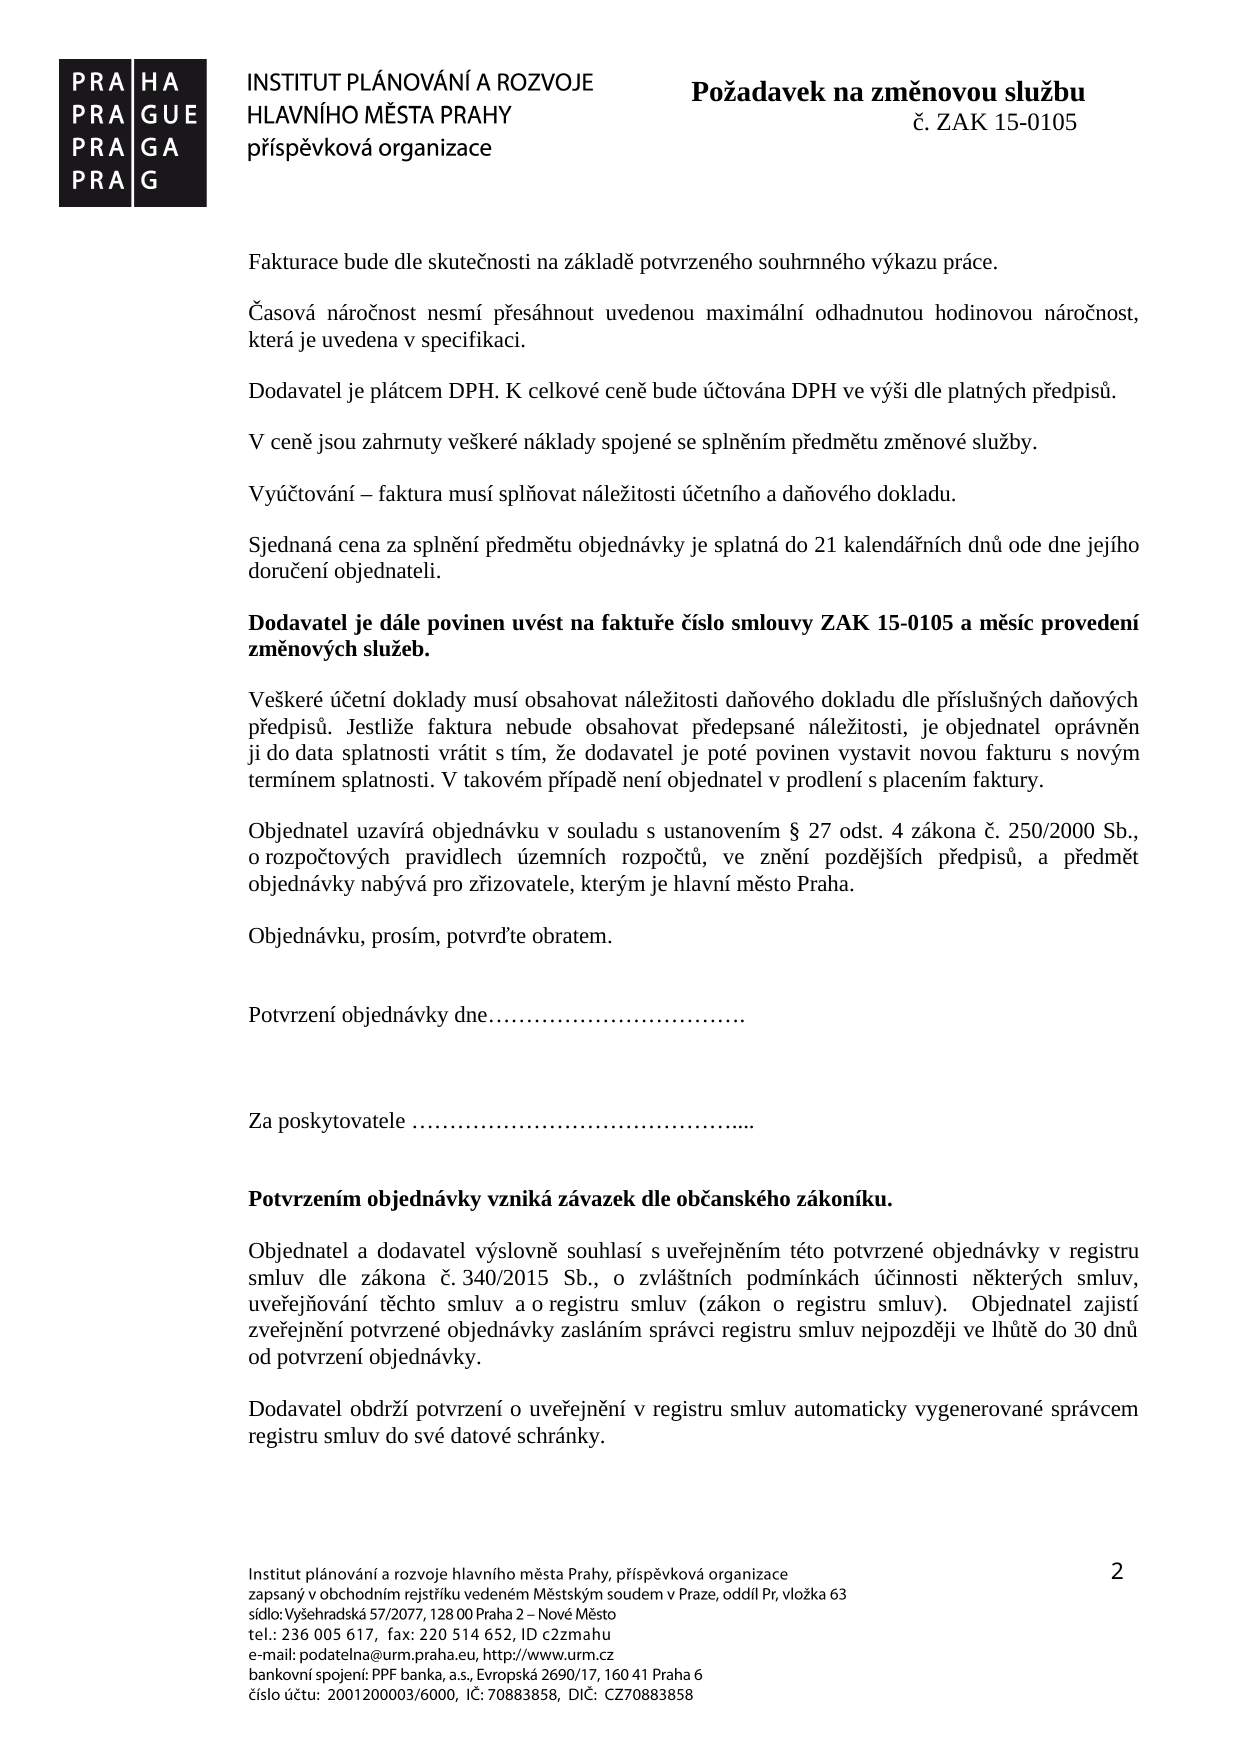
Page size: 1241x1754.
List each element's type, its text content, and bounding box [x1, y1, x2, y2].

text Časová náročnost nesmí přesáhnout uvedenou maximální odhadnutou hodinovou náročnost, která je uvedena v specifikaci. [248, 299, 1140, 352]
text Veškeré účetní doklady musí obsahovat náležitosti daňového dokladu dle příslušných daňových předpisů. Jestliže faktura nebude obsahovat předepsané náležitosti, je objednatel oprávněn ji do data splatnosti vrátit s tím, že dodavatel je poté povinen vystavit novou fakturu s novým termínem splatnosti. V takovém případě není objednatel v prodlení s placením faktury. [248, 687, 1140, 792]
text Sjednaná cena za splnění předmětu objednávky je splatná do 21 kalendářních dnů ode dne jejího doručení objednateli. [248, 531, 1140, 584]
text Vyúčtování – faktura musí splňovat náležitosti účetního a daňového dokladu. [248, 480, 1140, 506]
text Objednatel uzavírá objednávku v souladu s ustanovením § 27 odst. 4 zákona č. 250/2000 Sb., o rozpočtových pravidlech územních rozpočtů, ve znění pozdějších předpisů, a předmět objednávky nabývá pro zřizovatele, kterým je hlavní město Praha. [248, 817, 1140, 896]
text V ceně jsou zahrnuty veškeré náklady spojené se splněním předmětu změnové služby. [248, 428, 1140, 455]
text Potvrzením objednávky vzniká závazek dle občanského zákoníku. [248, 1184, 1140, 1211]
text Potvrzení objednávky dne……………………………. [248, 1001, 1140, 1028]
list Objednatel a dodavatel výslovně souhlasí s uveřejněním této potvrzené objednávky v registru smluv dle zákona č. 340/2015 Sb., o zvláštních podmínkách účinnosti některých smluv, uveřejňování těchto smluv a o registru smluv (zákon o registru smluv). Objednatel zajistí zveřejnění potvrzené objednávky zasláním správci registru smluv nejpozději ve lhůtě do 30 dnů od potvrzení objednávky. [248, 1237, 1140, 1369]
text Dodavatel je plátcem DPH. K celkové ceně bude účtována DPH ve výši dle platných předpisů. [248, 377, 1140, 403]
picture [59, 59, 593, 207]
text Fakturace bude dle skutečnosti na základě potvrzeného souhrnného výkazu práce. [248, 248, 1140, 274]
picture [248, 1565, 847, 1704]
list Dodavatel obdrží potvrzení o uveřejnění v registru smluv automaticky vygenerované správcem registru smluv do své datové schránky. [248, 1395, 1140, 1448]
text Za poskytovatele …………………………………….... [248, 1107, 1140, 1133]
text Objednávku, prosím, potvrďte obratem. [248, 922, 1140, 949]
text Dodavatel je dále povinen uvést na faktuře číslo smlouvy ZAK 15-0105 a měsíc provedení změnových služeb. [248, 609, 1140, 662]
